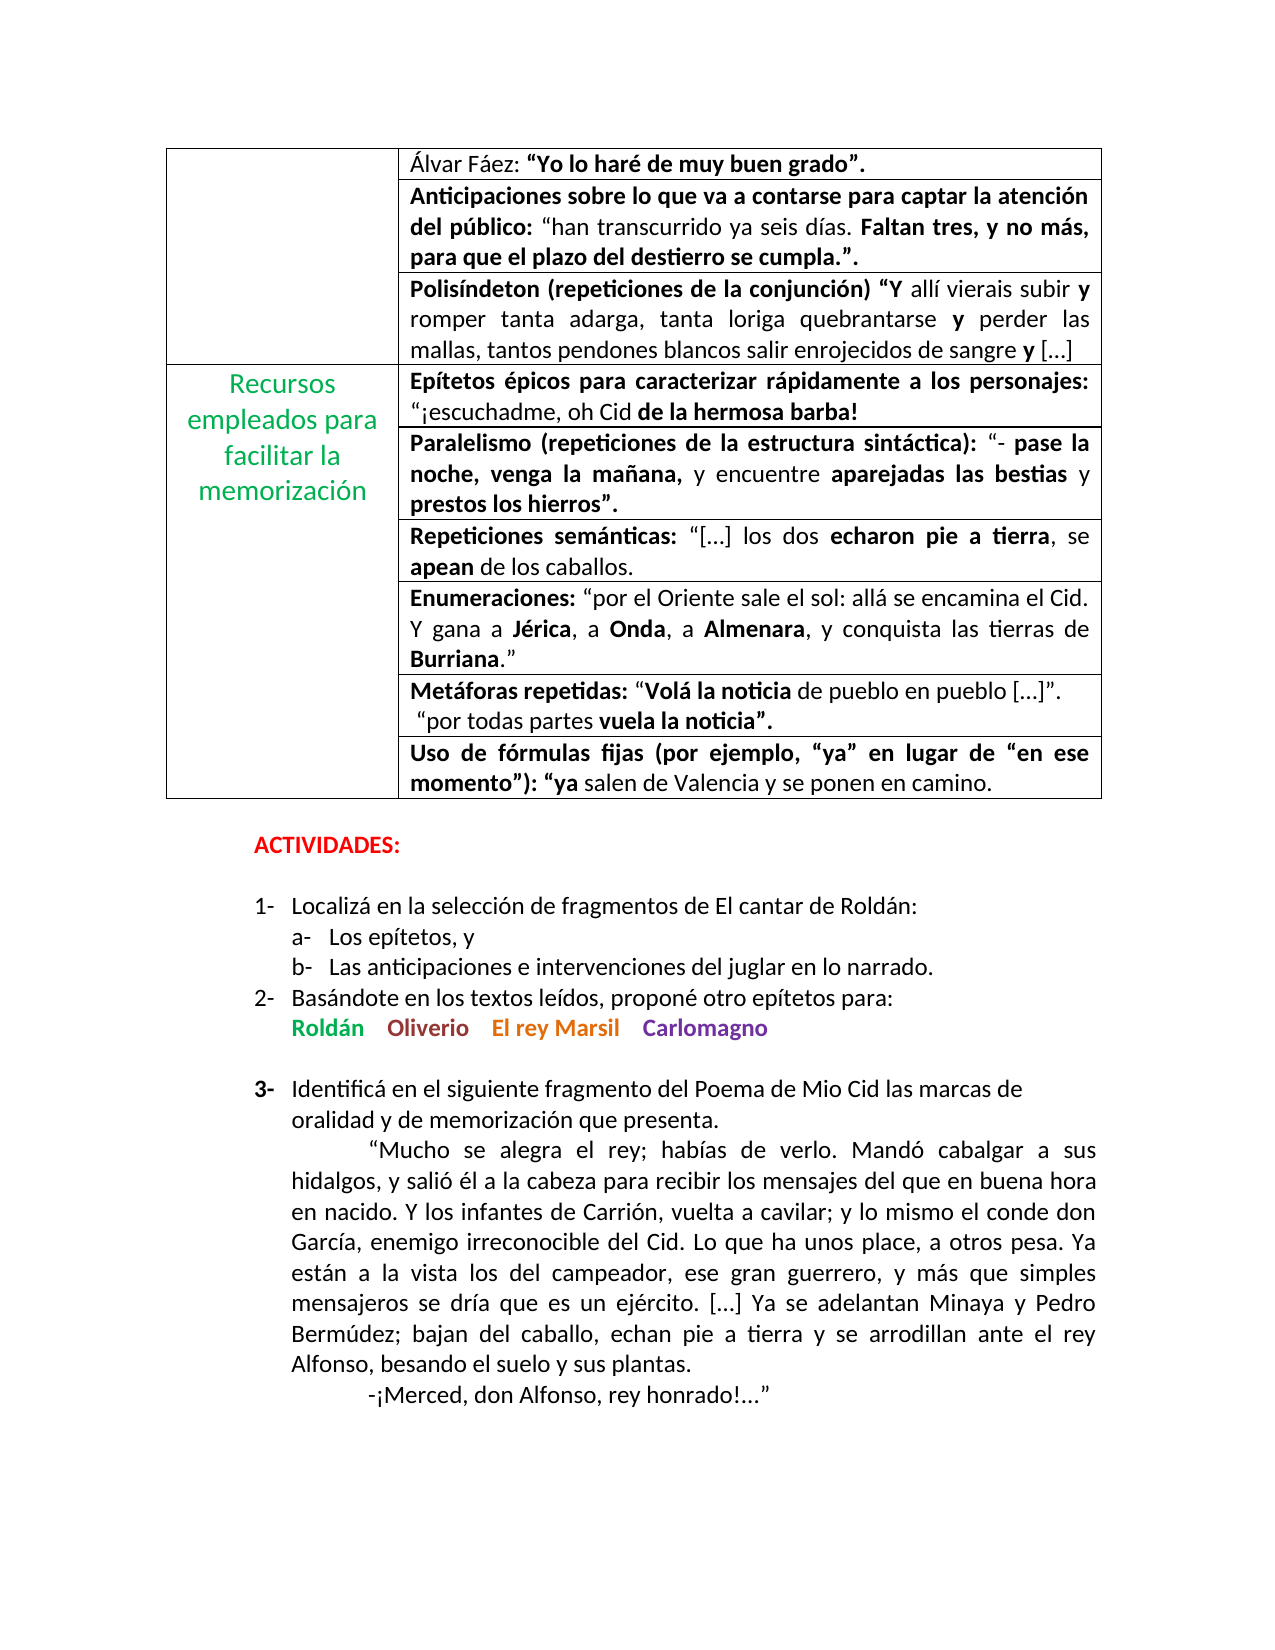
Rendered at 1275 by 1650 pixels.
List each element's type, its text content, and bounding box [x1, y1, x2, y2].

table_cell Metáforas repetidas: “Volá la noticia de pueblo en pueblo […]”. “por todas partes vuela la noticia”. [399, 675, 1101, 736]
table_cell Recursos empleados para facilitar la memorización [167, 365, 398, 798]
text ACTIVIDADES: [177, 829, 1098, 860]
list Identificá en el siguiente fragmento del Poema de Mio Cid las marcas de oralidad y de memorización que presenta. [254, 1074, 1098, 1135]
table_cell Anticipaciones sobre lo que va a contarse para captar la atención del público: “han transcurrido ya seis días. Faltan tres, y no más, para que el plazo del destierro se cumpla.”. [399, 180, 1101, 272]
table_cell Repeticiones semánticas: “[…] los dos echaron pie a tierra, se apean de los caballos. [399, 520, 1101, 581]
list Basándote en los textos leídos, proponé otro epítetos para: [254, 982, 1098, 1013]
list Localizá en la selección de fragmentos de El cantar de Roldán: [254, 891, 1098, 921]
table_cell Uso de fórmulas fijas (por ejemplo, “ya” en lugar de “en ese momento”): “ya salen de Valencia y se ponen en camino. [399, 737, 1101, 798]
table_cell Epítetos épicos para caracterizar rápidamente a los personajes: “¡escuchadme, oh Cid de la hermosa barba! [399, 365, 1101, 426]
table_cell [399, 149, 1101, 179]
list Los epítetos, y [291, 921, 1098, 952]
list Las anticipaciones e intervenciones del juglar en lo narrado. [291, 952, 1098, 982]
table_cell Enumeraciones: “por el Oriente sale el sol: allá se encamina el Cid. Y gana a Jérica, a Onda, a Almenara, y conquista las tierras de Burriana.” [399, 582, 1101, 674]
list “Mucho se alegra el rey; habías de verlo. Mandó cabalgar a sus hidalgos, y salió él a la cabeza para recibir los mensajes del que en buena hora en nacido. Y los infantes de Carrión, vuelta a cavilar; y lo mismo el conde don García, enemigo irreconocible del Cid. Lo que ha unos place, a otros pesa. Ya están a la vista los del campeador, ese gran guerrero, y más que simples mensajeros se dría que es un ejército. […] Ya se adelantan Minaya y Pedro Bermúdez; bajan del caballo, echan pie a tierra y se arrodillan ante el rey Alfonso, besando el suelo y sus plantas. [291, 1135, 1098, 1379]
list Roldán Oliverio El rey Marsil Carlomagno [291, 1013, 1098, 1043]
table_cell Polisíndeton (repeticiones de la conjunción) “Y allí vierais subir y romper tanta adarga, tanta loriga quebrantarse y perder las mallas, tantos pendones blancos salir enrojecidos de sangre y […] [399, 273, 1101, 364]
list -¡Merced, don Alfonso, rey honrado!...” [291, 1379, 1098, 1409]
table_cell Paralelismo (repeticiones de la estructura sintáctica): “- pase la noche, venga la mañana, y encuentre aparejadas las bestias y prestos los hierros”. [399, 428, 1101, 519]
